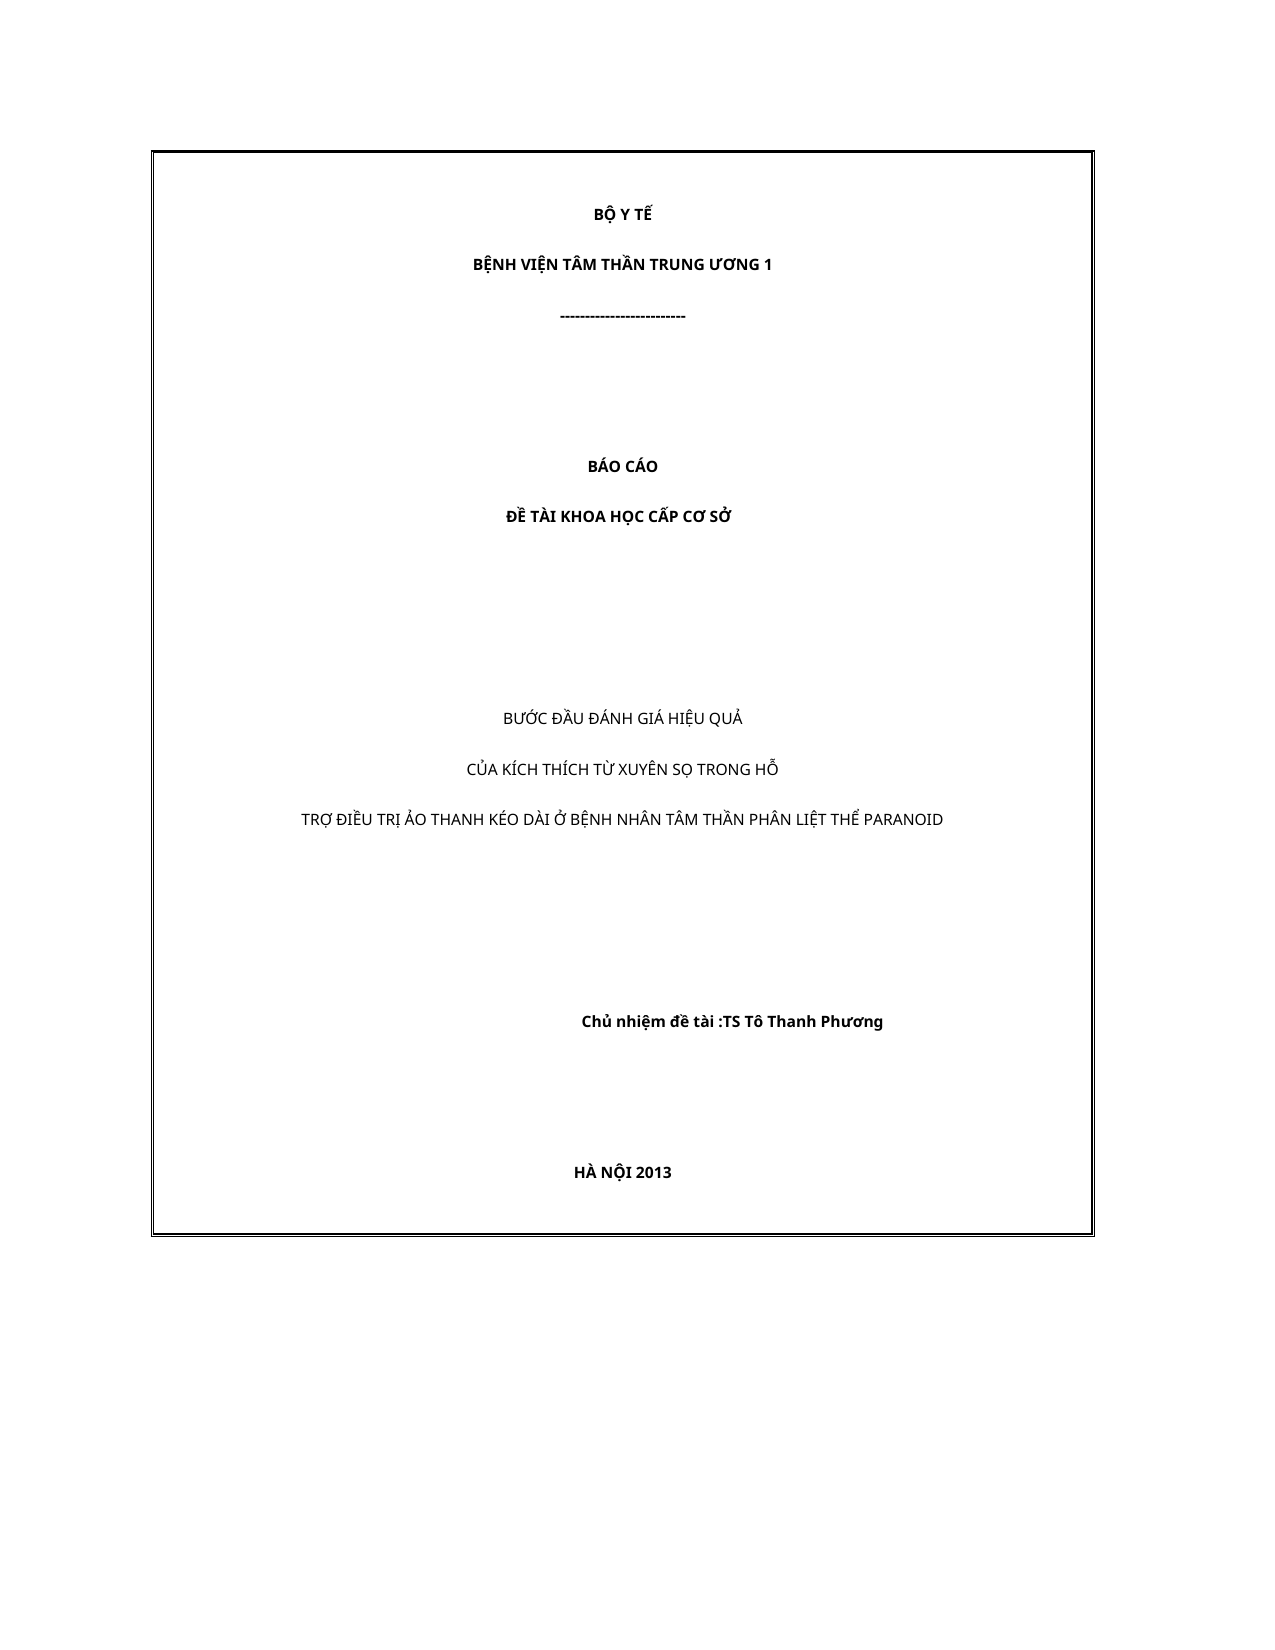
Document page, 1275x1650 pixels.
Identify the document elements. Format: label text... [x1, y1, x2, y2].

table_header BỘ Y TẾ BỆNH VIỆN TÂM THẦN TRUNG ƯƠNG 1 ------------------------- BÁO CÁO ĐỀ TÀI KHOA HỌC CẤP CƠ SỞ BƯỚC ĐẦU ĐÁNH GIÁ HIỆU QUẢ CỦA KÍCH THÍCH TỪ XUYÊN SỌ TRONG HỖ TRỢ ĐIỀU TRỊ ẢO THANH KÉO DÀI Ở BỆNH NHÂN TÂM THẦN PHÂN LIỆT THỂ PARANOID Chủ nhiệm đề tài :TS Tô Thanh Phương HÀ NỘI 2013 [154, 153, 1091, 1233]
